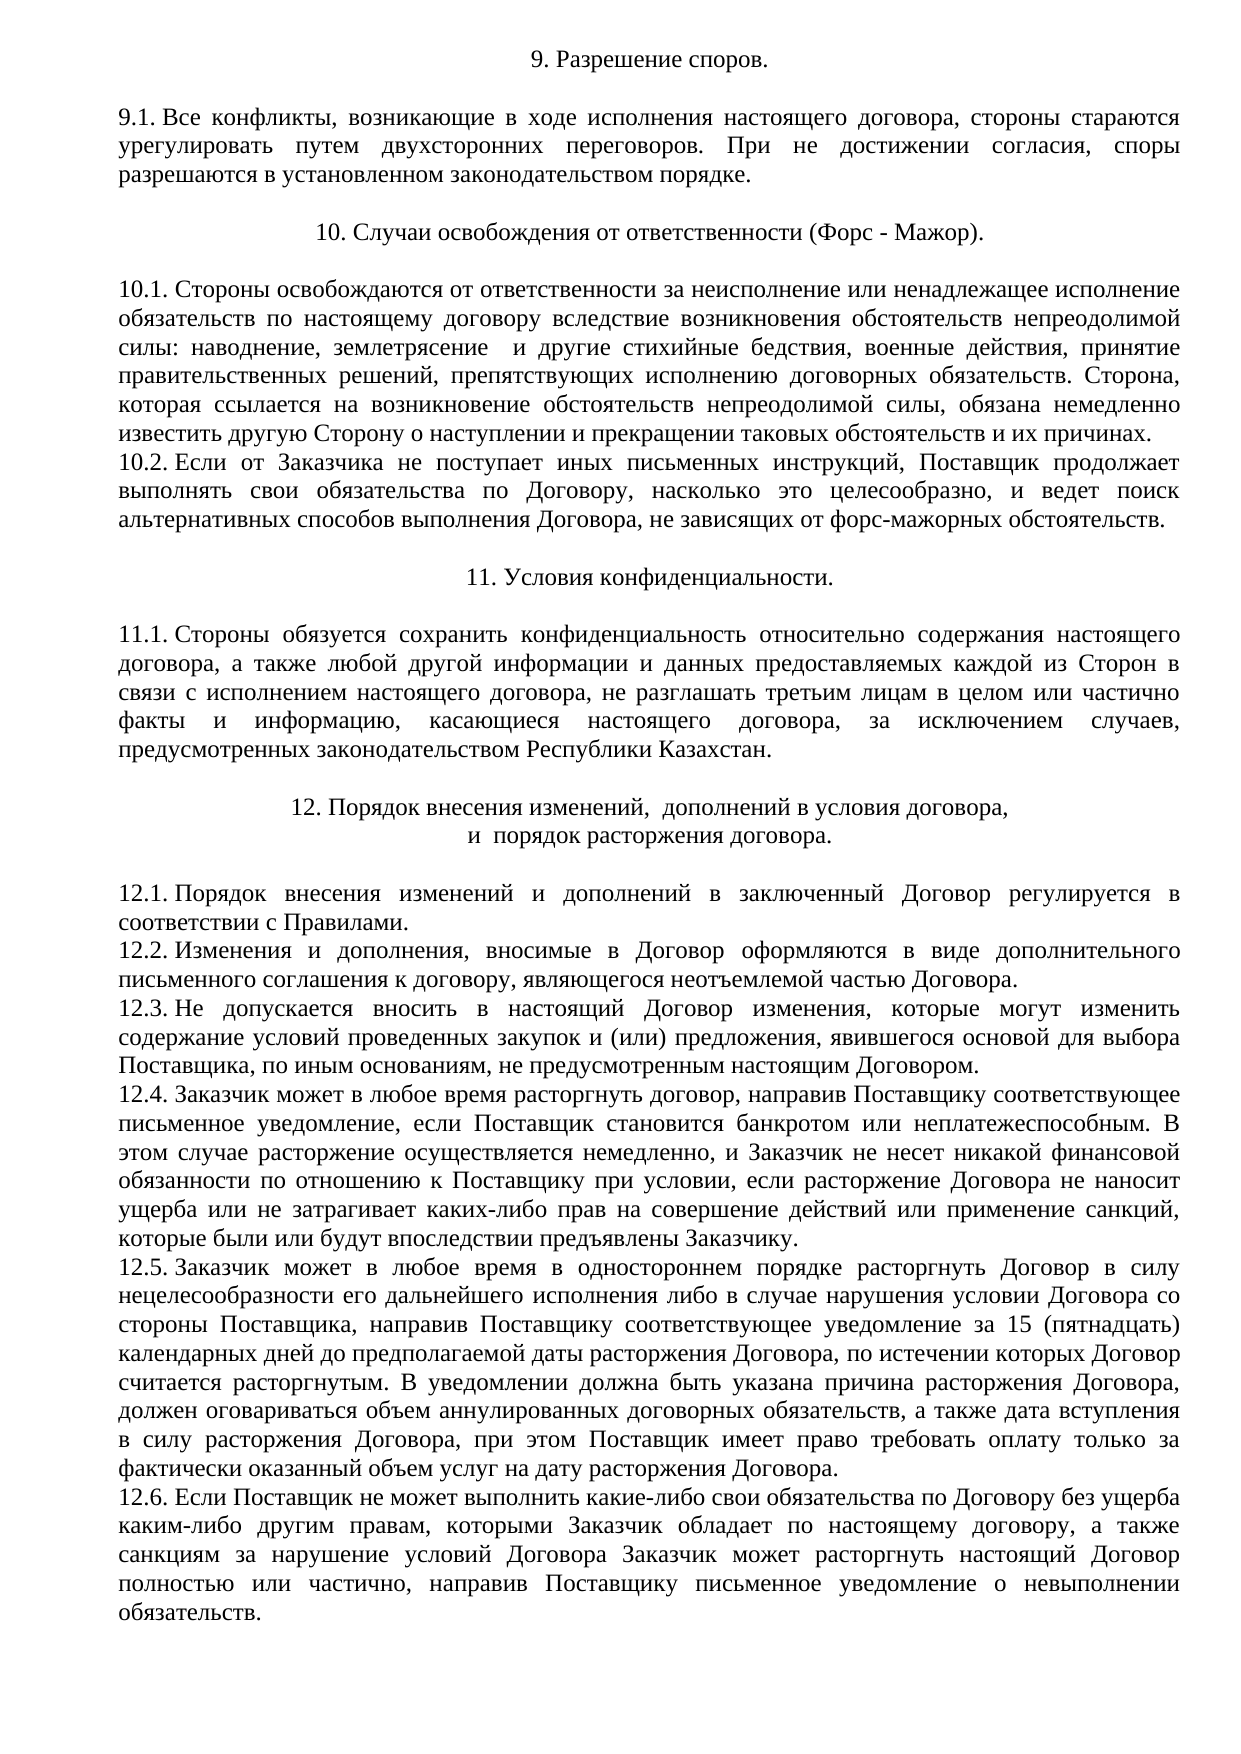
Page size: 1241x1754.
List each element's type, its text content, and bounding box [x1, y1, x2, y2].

text 12.6. Если Поставщик не может выполнить какие-либо свои обязательства по Договору без ущерба каким-либо другим правам, которыми Заказчик обладает по настоящему договору, а также санкциям за нарушение условий Договора Заказчик может расторгнуть настоящий Договор полностью или частично, направив Поставщику письменное уведомление о невыполнении обязательств. [118, 1482, 1181, 1626]
text 12.5. Заказчик может в любое время в одностороннем порядке расторгнуть Договор в силу нецелесообразности его дальнейшего исполнения либо в случае нарушения условии Договора со стороны Поставщика, направив Поставщику соответствующее уведомление за 15 (пятнадцать) календарных дней до предполагаемой даты расторжения Договора, по истечении которых Договор считается расторгнутым. В уведомлении должна быть указана причина расторжения Договора, должен оговариваться объем аннулированных договорных обязательств, а также дата вступления в силу расторжения Договора, при этом Поставщик имеет право требовать оплату только за фактически оказанный объем услуг на дату расторжения Договора. [118, 1252, 1181, 1482]
text 10.1. Стороны освобождаются от ответственности за неисполнение или ненадлежащее исполнение обязательств по настоящему договору вследствие возникновения обстоятельств непреодолимой силы: наводнение, землетрясение и другие стихийные бедствия, военные действия, принятие правительственных решений, препятствующих исполнению договорных обязательств. Сторона, которая ссылается на возникновение обстоятельств непреодолимой силы, обязана немедленно известить другую Сторону о наступлении и прекращении таковых обстоятельств и их причинах. [118, 274, 1181, 447]
text 9. Разрешение споров. [118, 44, 1181, 73]
text 9.1. Все конфликты, возникающие в ходе исполнения настоящего договора, стороны стараются урегулировать путем двухсторонних переговоров. При не достижении согласия, споры разрешаются в установленном законодательством порядке. [118, 102, 1181, 188]
text 10. Случаи освобождения от ответственности (Форс - Мажор). [118, 217, 1181, 246]
text 12.4. Заказчик может в любое время расторгнуть договор, направив Поставщику соответствующее письменное уведомление, если Поставщик становится банкротом или неплатежеспособным. В этом случае расторжение осуществляется немедленно, и Заказчик не несет никакой финансовой обязанности по отношению к Поставщику при условии, если расторжение Договора не наносит ущерба или не затрагивает каких-либо прав на совершение действий или применение санкций, которые были или будут впоследствии предъявлены Заказчику. [118, 1079, 1181, 1252]
text 10.2. Если от Заказчика не поступает иных письменных инструкций, Поставщик продолжает выполнять свои обязательства по Договору, насколько это целесообразно, и ведет поиск альтернативных способов выполнения Договора, не зависящих от форс-мажорных обстоятельств. [118, 447, 1181, 533]
text и порядок расторжения договора. [118, 821, 1181, 849]
text 11. Условия конфиденциальности. [118, 562, 1181, 591]
text 12. Порядок внесения изменений, дополнений в условия договора, [118, 792, 1181, 821]
text 11.1. Стороны обязуется сохранить конфиденциальность относительно содержания настоящего договора, а также любой другой информации и данных предоставляемых каждой из Сторон в связи с исполнением настоящего договора, не разглашать третьим лицам в целом или частично факты и информацию, касающиеся настоящего договора, за исключением случаев, предусмотренных законодательством Республики Казахстан. [118, 619, 1181, 763]
text 12.1. Порядок внесения изменений и дополнений в заключенный Договор регулируется в соответствии с Правилами. [118, 878, 1181, 936]
text 12.2. Изменения и дополнения, вносимые в Договор оформляются в виде дополнительного письменного соглашения к договору, являющегося неотъемлемой частью Договора. [118, 936, 1181, 993]
text 12.3. Не допускается вносить в настоящий Договор изменения, которые могут изменить содержание условий проведенных закупок и (или) предложения, явившегося основой для выбора Поставщика, по иным основаниям, не предусмотренным настоящим Договором. [118, 993, 1181, 1079]
